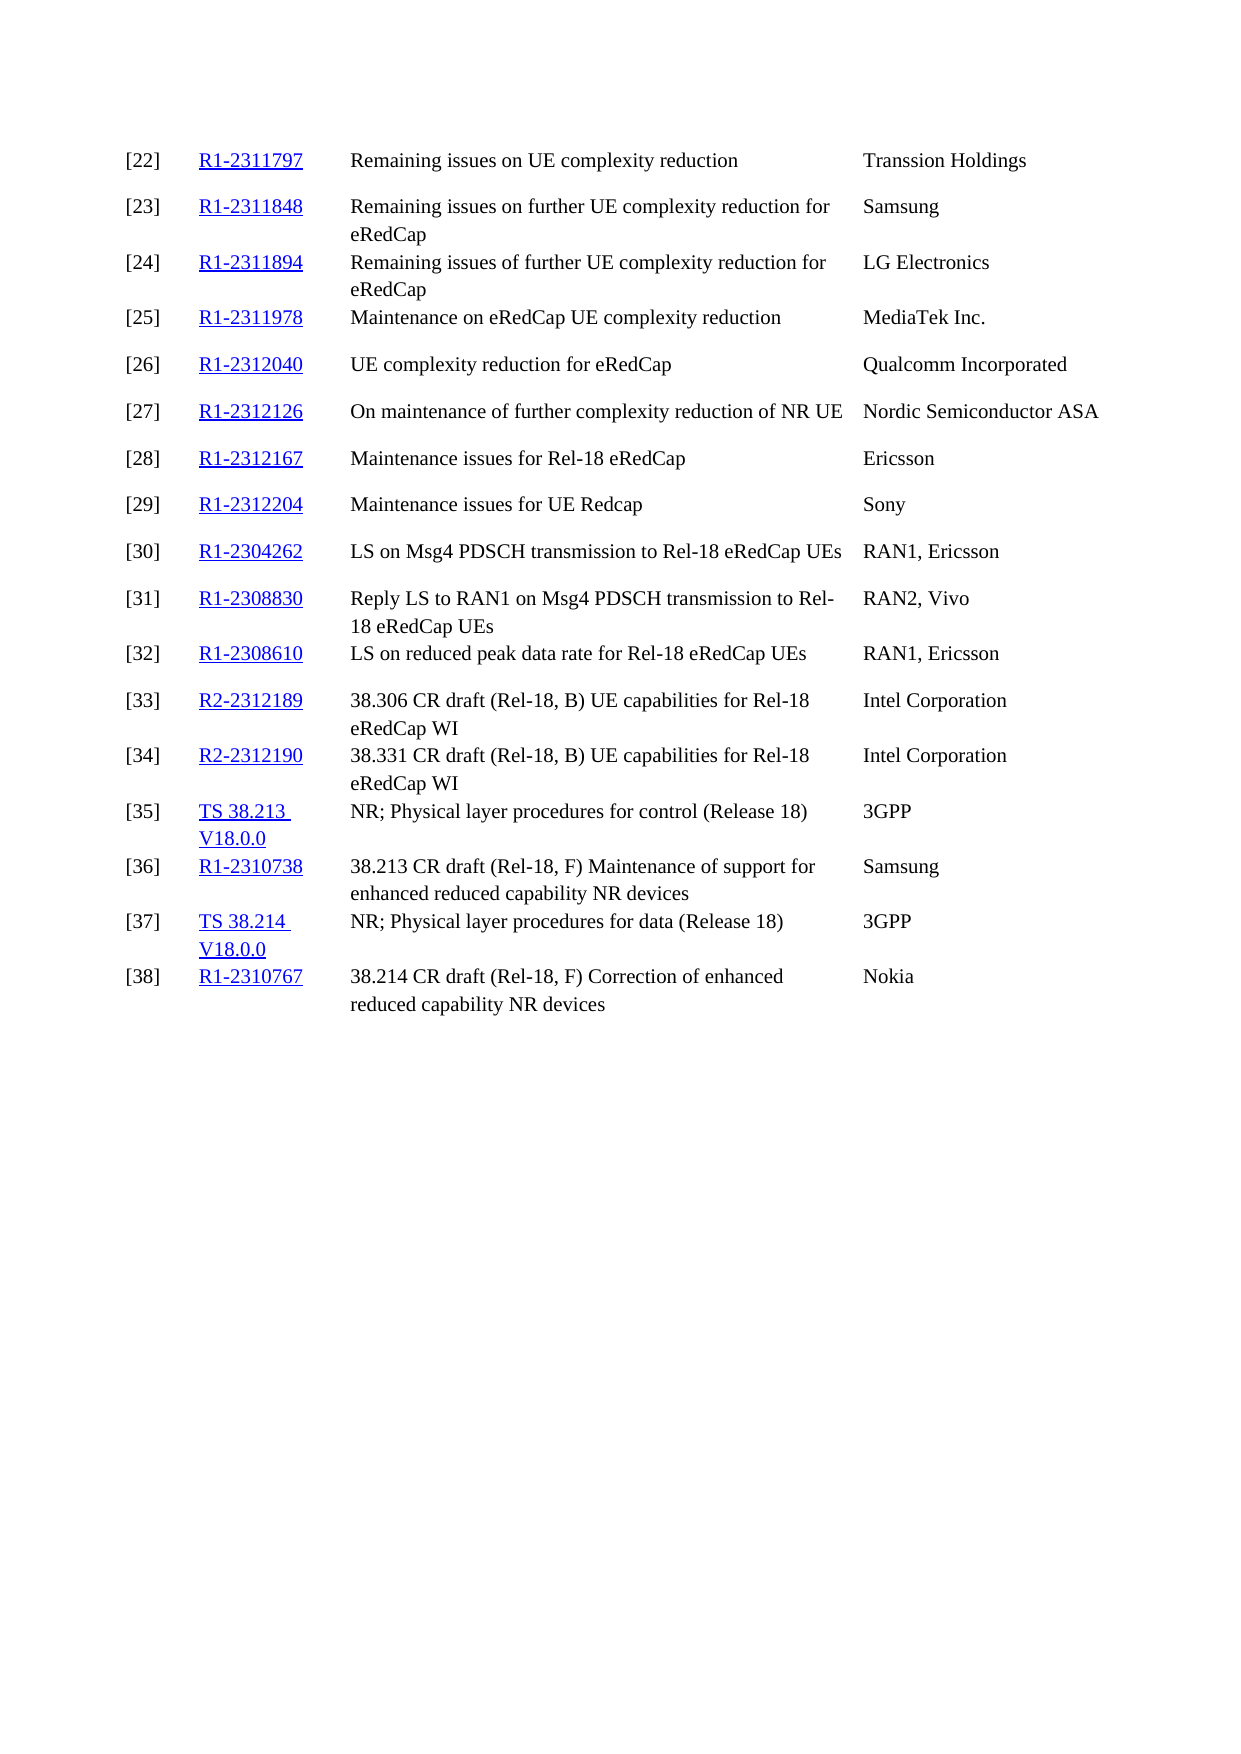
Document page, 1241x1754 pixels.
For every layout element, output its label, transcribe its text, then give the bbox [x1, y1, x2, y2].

table_cell R1-2304262 [191, 539, 343, 586]
table_cell R1-2308830 [191, 586, 343, 641]
table_cell LS on Msg4 PDSCH transmission to Rel-18 eRedCap UEs [343, 539, 856, 586]
table_cell [24] [118, 250, 191, 305]
table_cell [36] [118, 854, 191, 909]
table_cell Samsung [856, 854, 1122, 909]
table_cell R1-2311797 [191, 148, 343, 194]
table_cell [22] [118, 148, 191, 194]
table_cell On maintenance of further complexity reduction of NR UE [343, 399, 856, 445]
table_cell 3GPP [856, 799, 1122, 854]
table_cell [27] [118, 399, 191, 445]
table_cell Maintenance issues for UE Redcap [343, 492, 856, 539]
table_cell Remaining issues on further UE complexity reduction for eRedCap [343, 194, 856, 249]
table_cell Qualcomm Incorporated [856, 352, 1122, 398]
table_cell [31] [118, 586, 191, 641]
table_cell 38.331 CR draft (Rel-18, B) UE capabilities for Rel-18 eRedCap WI [343, 743, 856, 798]
table_cell 38.214 CR draft (Rel-18, F) Correction of enhanced reduced capability NR devices [343, 964, 856, 1019]
table_cell R1-2312167 [191, 445, 343, 492]
table_cell 38.213 CR draft (Rel-18, F) Maintenance of support for enhanced reduced capability NR devices [343, 854, 856, 909]
table_cell TS 38.213 V18.0.0 [191, 799, 343, 854]
table_cell Remaining issues of further UE complexity reduction for eRedCap [343, 250, 856, 305]
table_cell [30] [118, 539, 191, 586]
table_cell [28] [118, 445, 191, 492]
table_cell Intel Corporation [856, 743, 1122, 798]
table_cell [35] [118, 799, 191, 854]
table_cell R2-2312190 [191, 743, 343, 798]
table_cell [37] [118, 909, 191, 964]
table_cell R1-2310738 [191, 854, 343, 909]
table_cell Maintenance on eRedCap UE complexity reduction [343, 305, 856, 352]
table_cell R1-2311894 [191, 250, 343, 305]
table_cell R1-2311848 [191, 194, 343, 249]
table_cell UE complexity reduction for eRedCap [343, 352, 856, 398]
table_cell R2-2312189 [191, 688, 343, 743]
table_cell NR; Physical layer procedures for data (Release 18) [343, 909, 856, 964]
table_cell Reply LS to RAN1 on Msg4 PDSCH transmission to Rel-18 eRedCap UEs [343, 586, 856, 641]
table_cell 38.306 CR draft (Rel-18, B) UE capabilities for Rel-18 eRedCap WI [343, 688, 856, 743]
table_cell [32] [118, 641, 191, 688]
table_cell R1-2308610 [191, 641, 343, 688]
table_cell NR; Physical layer procedures for control (Release 18) [343, 799, 856, 854]
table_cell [343, 148, 856, 194]
table_cell RAN2, Vivo [856, 586, 1122, 641]
table_cell [26] [118, 352, 191, 398]
table_cell R1-2312204 [191, 492, 343, 539]
table_cell LG Electronics [856, 250, 1122, 305]
table_cell [34] [118, 743, 191, 798]
table_cell 3GPP [856, 909, 1122, 964]
table_cell RAN1, Ericsson [856, 539, 1122, 586]
table_cell R1-2311978 [191, 305, 343, 352]
table_cell [33] [118, 688, 191, 743]
table_cell Sony [856, 492, 1122, 539]
table_cell [23] [118, 194, 191, 249]
table_cell Transsion Holdings [856, 148, 1122, 194]
table_cell R1-2312126 [191, 399, 343, 445]
table_cell Samsung [856, 194, 1122, 249]
table_cell LS on reduced peak data rate for Rel-18 eRedCap UEs [343, 641, 856, 688]
table_cell [38] [118, 964, 191, 1019]
table_cell TS 38.214 V18.0.0 [191, 909, 343, 964]
table_cell Intel Corporation [856, 688, 1122, 743]
table_cell Nordic Semiconductor ASA [856, 399, 1122, 445]
table_cell [29] [118, 492, 191, 539]
table_cell RAN1, Ericsson [856, 641, 1122, 688]
table_cell R1-2310767 [191, 964, 343, 1019]
table_cell Maintenance issues for Rel-18 eRedCap [343, 445, 856, 492]
table_cell R1-2312040 [191, 352, 343, 398]
table_cell Nokia [856, 964, 1122, 1019]
table_cell MediaTek Inc. [856, 305, 1122, 352]
table_cell Ericsson [856, 445, 1122, 492]
table_cell [25] [118, 305, 191, 352]
